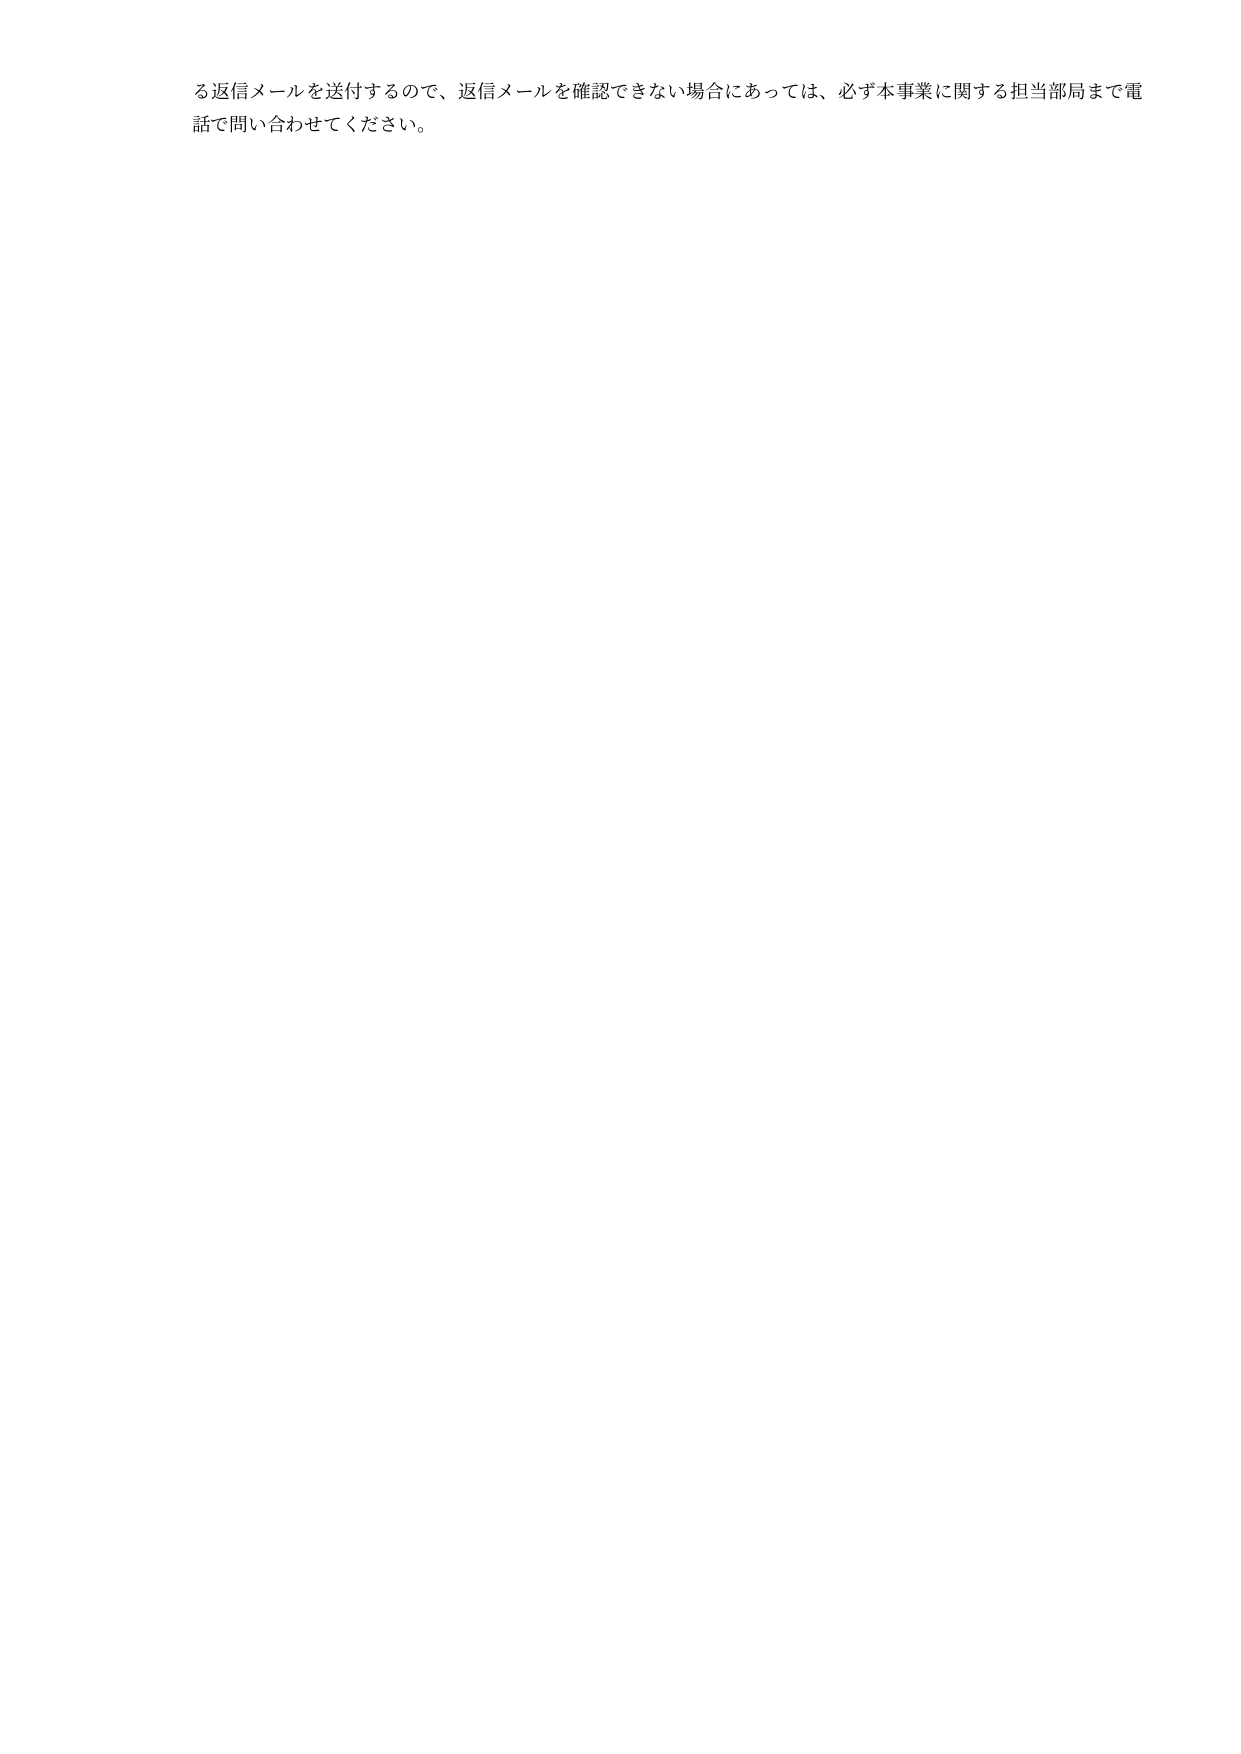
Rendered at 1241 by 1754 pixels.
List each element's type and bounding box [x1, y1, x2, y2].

text [173, 75, 1146, 139]
